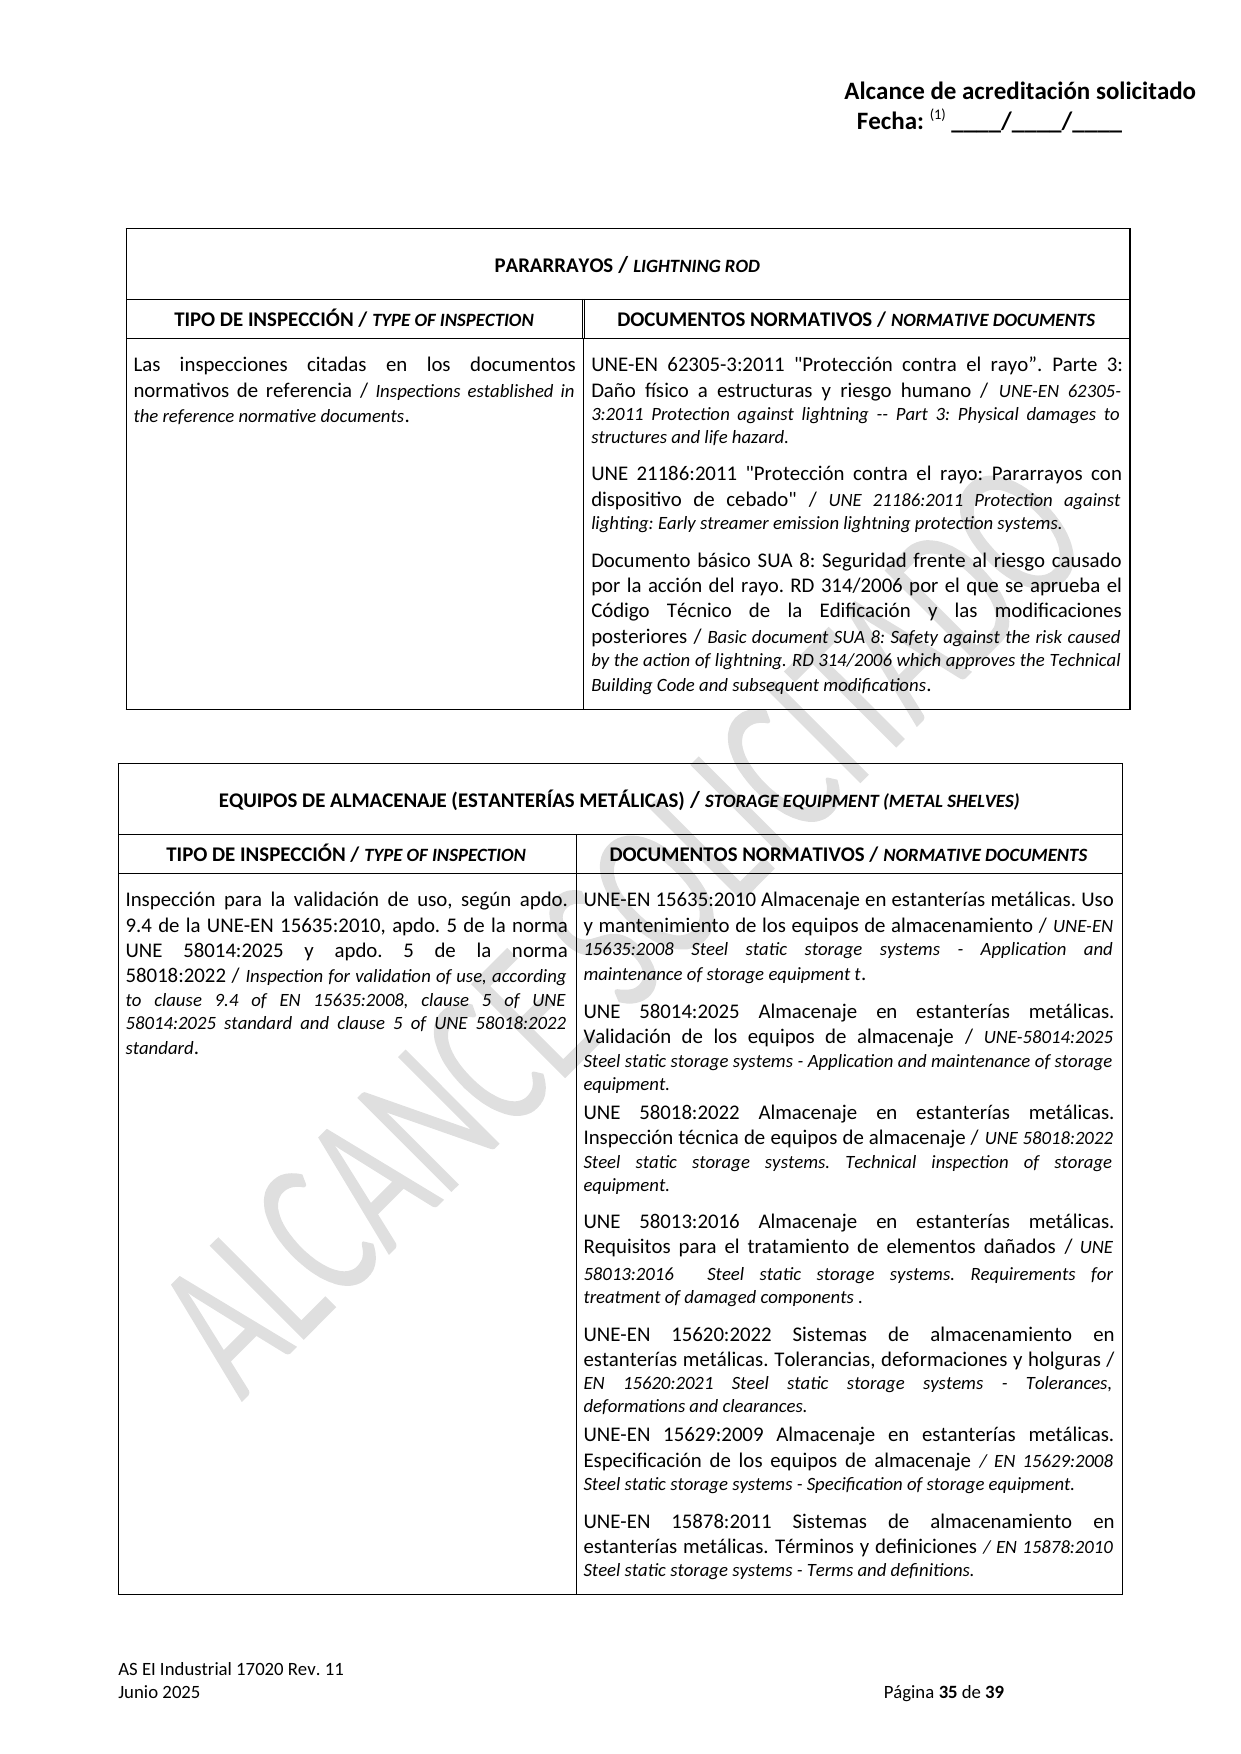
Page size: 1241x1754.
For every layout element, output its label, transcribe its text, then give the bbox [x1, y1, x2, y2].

table_cell Las inspecciones citadas en los documentos normativos de referencia / Inspections established in the reference normative documents. [127, 339, 583, 709]
table_cell Inspección para la validación de uso, según apdo. 9.4 de la UNE-EN 15635:2010, apdo. 5 de la norma UNE 58014:2025 y apdo. 5 de la norma 58018:2022 / Inspection for validation of use, according to clause 9.4 of EN 15635:2008, clause 5 of UNE 58014:2025 standard and clause 5 of UNE 58018:2022 standard. [119, 874, 576, 1594]
table_cell UNE-EN 15635:2010 Almacenaje en estanterías metálicas. Uso y mantenimiento de los equipos de almacenamiento / UNE-EN 15635:2008 Steel static storage systems - Application and maintenance of storage equipment t. UNE 58014:2025 Almacenaje en estanterías metálicas. Validación de los equipos de almacenaje / UNE-58014:2025 Steel static storage systems - Application and maintenance of storage equipment. UNE 58018:2022 Almacenaje en estanterías metálicas. Inspección técnica de equipos de almacenaje / UNE 58018:2022 Steel static storage systems. Technical inspection of storage equipment. UNE 58013:2016 Almacenaje en estanterías metálicas. Requisitos para el tratamiento de elementos dañados / UNE 58013:2016 Steel static storage systems. Requirements for treatment of damaged components . UNE-EN 15620:2022 Sistemas de almacenamiento en estanterías metálicas. Tolerancias, deformaciones y holguras / EN 15620:2021 Steel static storage systems - Tolerances, deformations and clearances. UNE-EN 15629:2009 Almacenaje en estanterías metálicas. Especificación de los equipos de almacenaje / EN 15629:2008 Steel static storage systems - Specification of storage equipment. UNE-EN 15878:2011 Sistemas de almacenamiento en estanterías metálicas. Términos y definiciones / EN 15878:2010 Steel static storage systems - Terms and definitions. [577, 874, 1122, 1594]
table_cell DOCUMENTOS NORMATIVOS / NORMATIVE DOCUMENTS [577, 835, 1122, 873]
table_cell TIPO DE INSPECCIÓN / TYPE OF INSPECTION [127, 300, 582, 338]
table_cell UNE-EN 62305-3:2011 "Protección contra el rayo”. Parte 3: Daño físico a estructuras y riesgo humano / UNE-EN 62305-3:2011 Protection against lightning -- Part 3: Physical damages to structures and life hazard. UNE 21186:2011 "Protección contra el rayo: Pararrayos con dispositivo de cebado" / UNE 21186:2011 Protection against lighting: Early streamer emission lightning protection systems. Documento básico SUA 8: Seguridad frente al riesgo causado por la acción del rayo. RD 314/2006 por el que se aprueba el Código Técnico de la Edificación y las modificaciones posteriores / Basic document SUA 8: Safety against the risk caused by the action of lightning. RD 314/2006 which approves the Technical Building Code and subsequent modifications. [584, 339, 1129, 709]
table_cell DOCUMENTOS NORMATIVOS / NORMATIVE DOCUMENTS [585, 300, 1129, 338]
table_cell TIPO DE INSPECCIÓN / TYPE OF INSPECTION [119, 835, 576, 873]
table_header PARARRAYOS / LIGHTNING ROD [127, 229, 1129, 299]
table_header EQUIPOS DE ALMACENAJE (ESTANTERÍAS METÁLICAS) / STORAGE EQUIPMENT (METAL SHELVES) [119, 764, 1122, 834]
